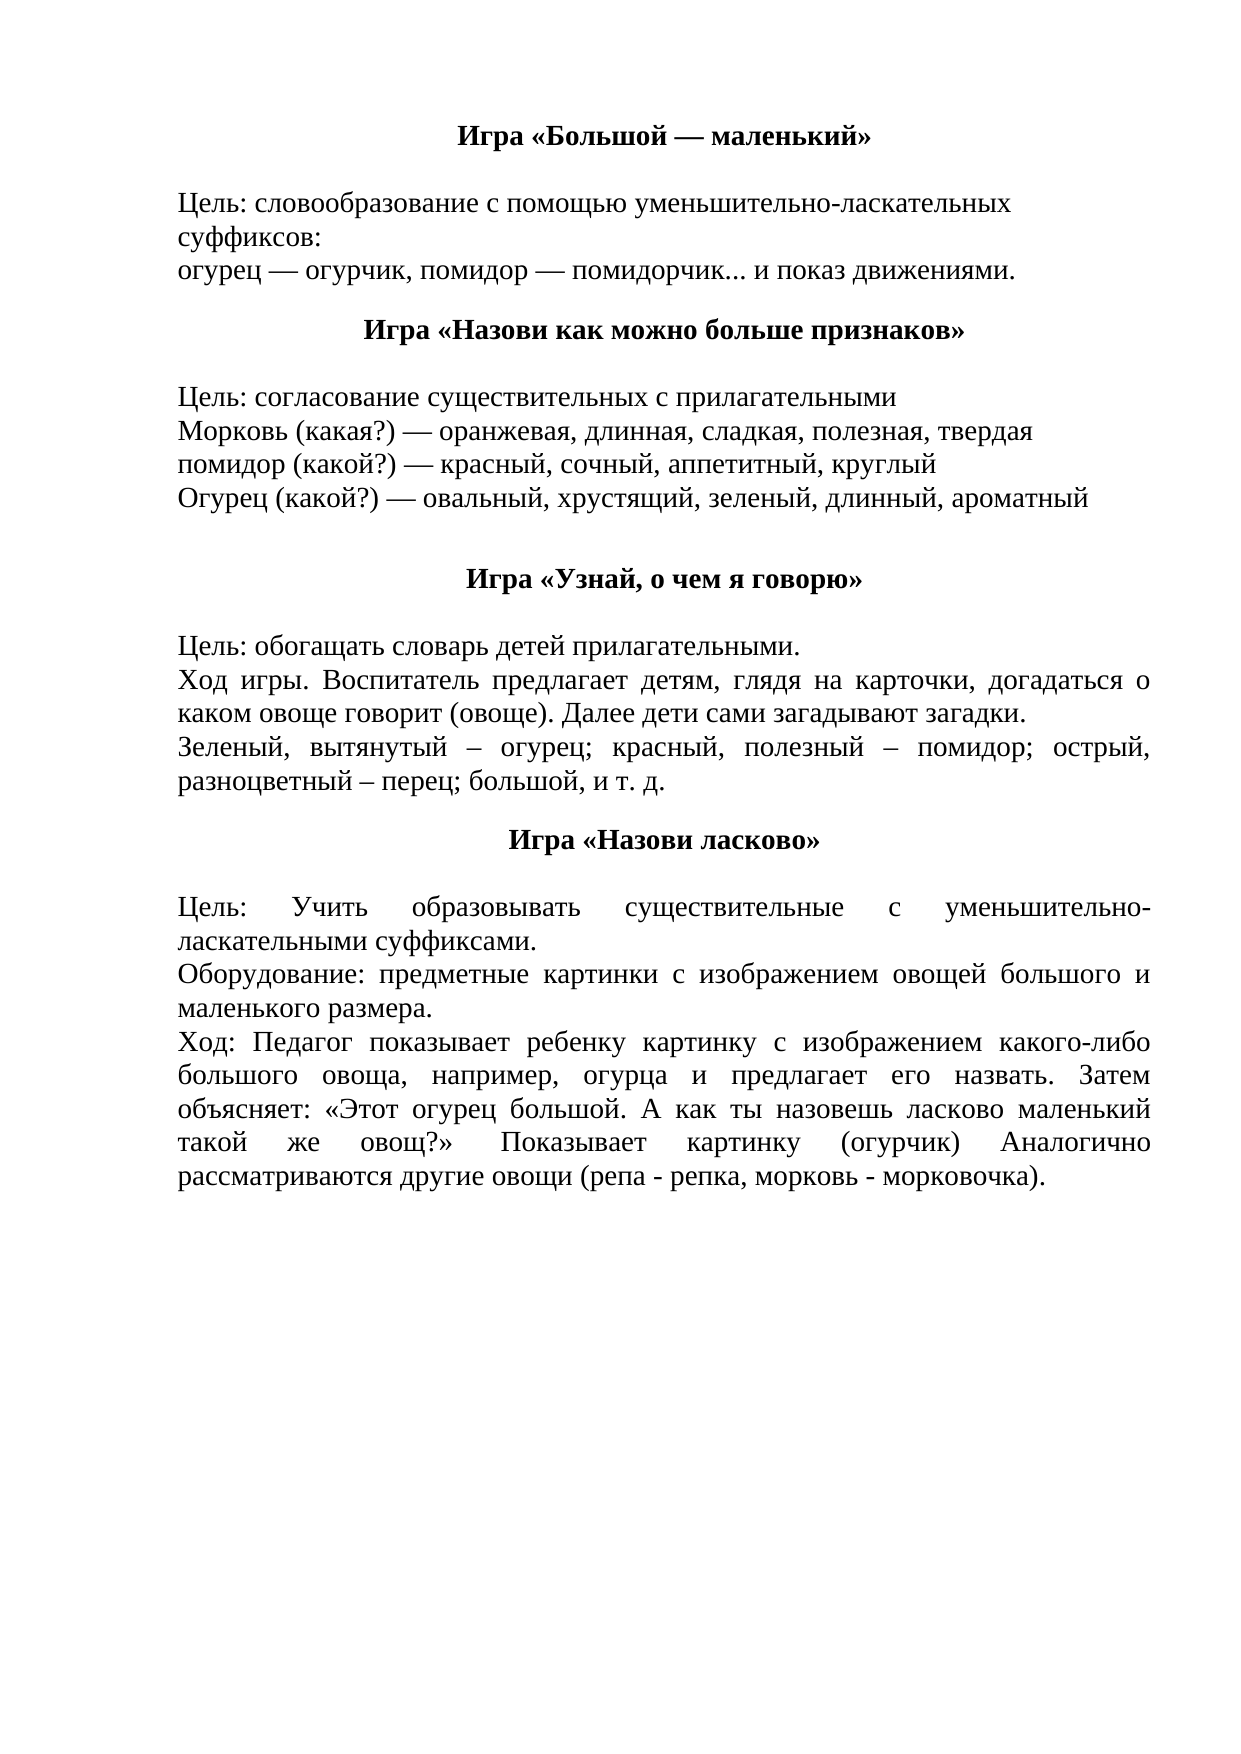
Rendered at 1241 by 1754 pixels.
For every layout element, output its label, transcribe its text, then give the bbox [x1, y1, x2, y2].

text Игра «Узнай, о чем я говорю» [177, 561, 1152, 595]
text Морковь (какая?) — оранжевая, длинная, сладкая, полезная, твердая [177, 413, 1152, 446]
text Цель: словообразование с помощью уменьшительно-ласкательных суффиксов: [177, 185, 1152, 252]
text Оборудование: предметные картинки с изображением овощей большого и маленького размера. [177, 957, 1152, 1024]
text Ход игры. Воспитатель предлагает детям, глядя на карточки, догадаться о каком овоще говорит (овоще). Далее дети сами загадывают загадки. [177, 662, 1152, 729]
text помидор (какой?) — красный, сочный, аппетитный, круглый [177, 446, 1152, 480]
text Ход: Педагог показывает ребенку картинку с изображением какого-либо большого овоща, например, огурца и предлагает его назвать. Затем объясняет: «Этот огурец большой. А как ты назовешь ласково маленький такой же овощ?» Показывает картинку (огурчик) Аналогично рассматриваются другие овощи (репа - репка, морковь - морковочка). [177, 1024, 1152, 1191]
text Цель: обогащать словарь детей прилагательными. [177, 628, 1152, 662]
text Зеленый, вытянутый – огурец; красный, полезный – помидор; острый, разноцветный – перец; большой, и т. д. [177, 729, 1152, 796]
text Игра «Большой — маленький» [177, 118, 1152, 152]
text Цель: согласование существительных с прилагательными [177, 379, 1152, 413]
text Огурец (какой?) — овальный, хрустящий, зеленый, длинный, ароматный [177, 480, 1152, 513]
text Игра «Назови как можно больше признаков» [177, 312, 1152, 346]
text Цель: Учить образовывать существительные с уменьшительно-ласкательными суффиксами. [177, 889, 1152, 957]
text Игра «Назови ласково» [177, 822, 1152, 856]
text огурец — огурчик, помидор — помидорчик... и показ движениями. [177, 252, 1152, 286]
